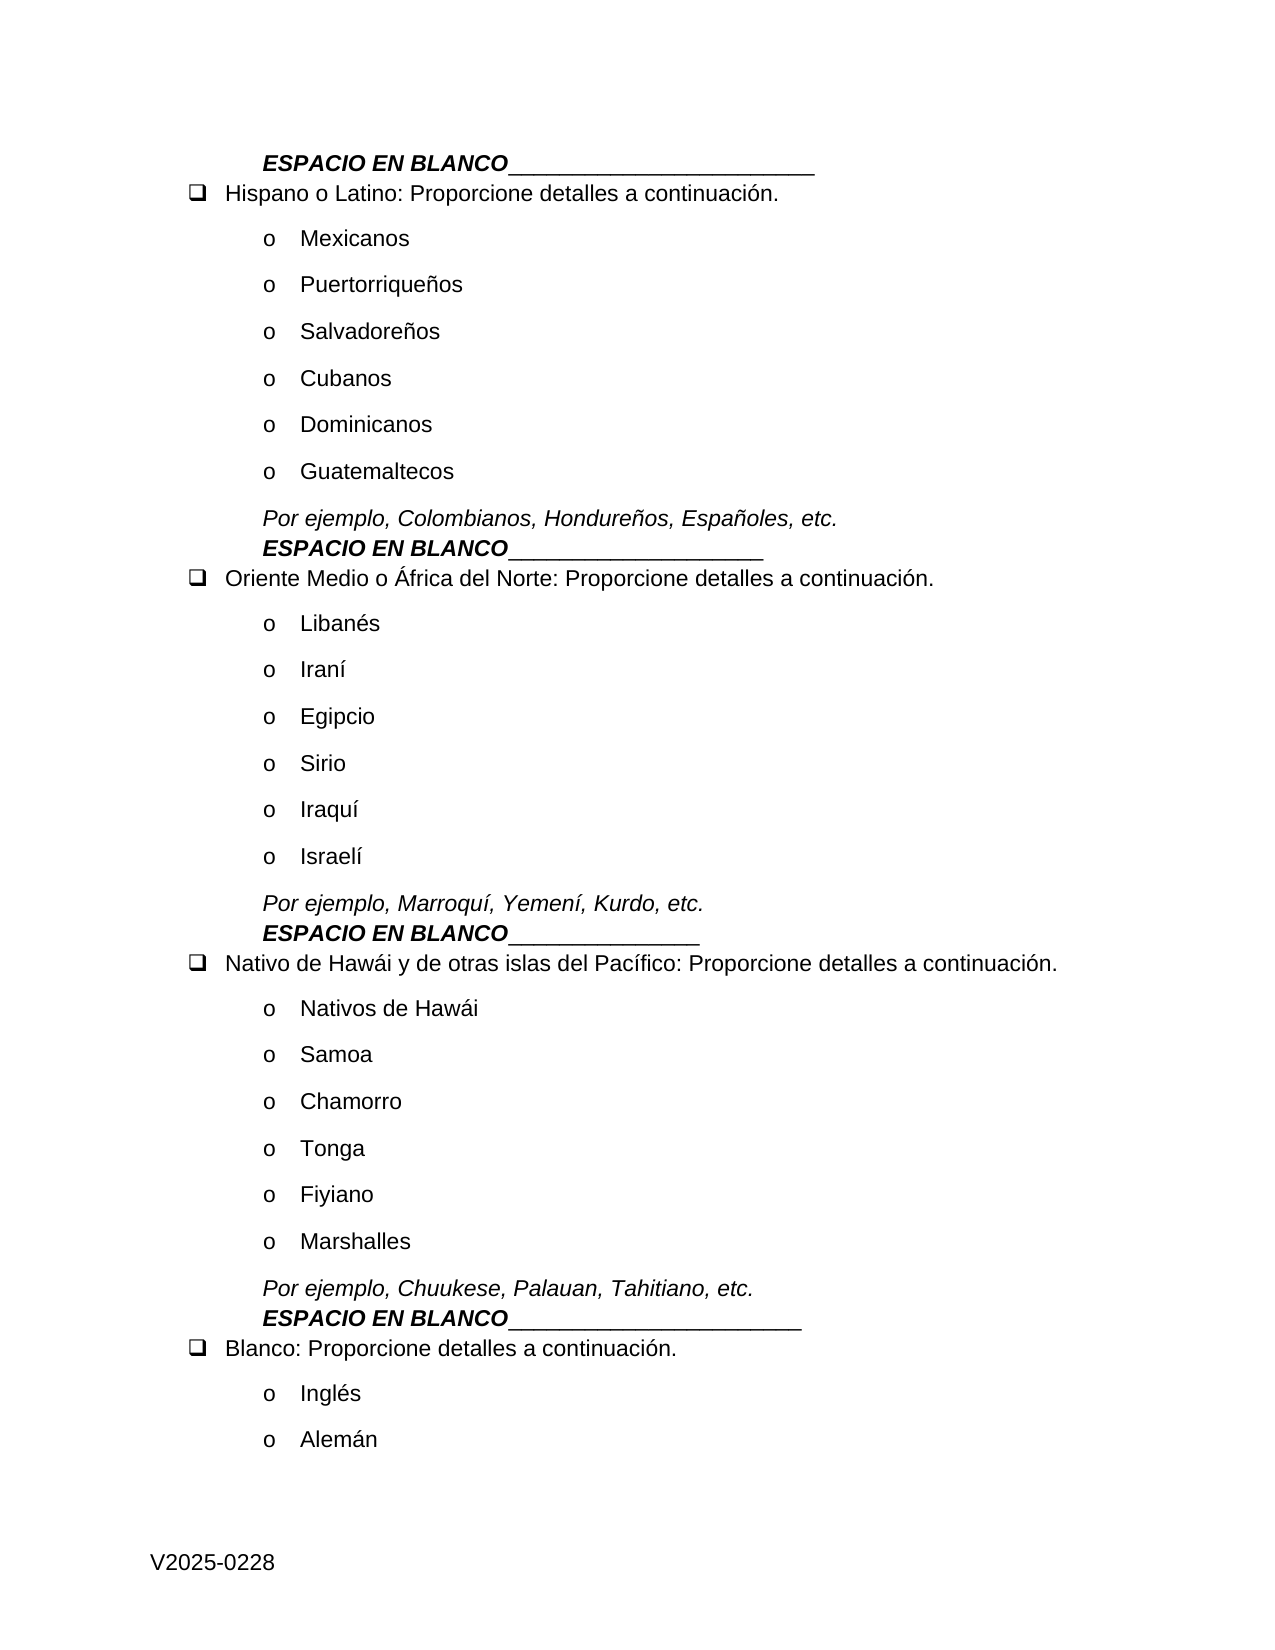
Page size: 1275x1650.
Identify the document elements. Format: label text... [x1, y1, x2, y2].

list Marshalles [262, 1228, 1125, 1256]
text Por ejemplo, Colombianos, Hondureños, Españoles, etc. [262, 505, 1125, 531]
list Iraquí [262, 796, 1125, 825]
list Mexicanos [262, 225, 1125, 253]
list Samoa [262, 1041, 1125, 1070]
list Dominicanos [262, 411, 1125, 440]
list Nativos de Hawái [262, 995, 1125, 1023]
list Egipcio [262, 703, 1125, 731]
list Libanés [262, 610, 1125, 638]
list Fiyiano [262, 1181, 1125, 1210]
text Por ejemplo, Marroquí, Yemení, Kurdo, etc. [262, 890, 1125, 916]
list Puertorriqueños [262, 271, 1125, 300]
list Sirio [262, 750, 1125, 778]
list Guatemaltecos [262, 458, 1125, 486]
text ESPACIO EN BLANCO_______________ [262, 920, 1125, 946]
list Cubanos [262, 365, 1125, 393]
list Salvadoreños [262, 318, 1125, 346]
list Chamorro [262, 1088, 1125, 1116]
list Hispano o Latino: Proporcione detalles a continuación. [187, 180, 1125, 207]
text ESPACIO EN BLANCO____________________ [262, 535, 1125, 561]
text ESPACIO EN BLANCO_______________________ [262, 1305, 1125, 1331]
list Iraní [262, 656, 1125, 685]
text ESPACIO EN BLANCO________________________ [262, 150, 1125, 176]
list Blanco: Proporcione detalles a continuación. [187, 1335, 1125, 1362]
list Nativo de Hawái y de otras islas del Pacífico: Proporcione detalles a continuación. [187, 950, 1125, 977]
list Tonga [262, 1135, 1125, 1163]
text Por ejemplo, Chuukese, Palauan, Tahitiano, etc. [262, 1275, 1125, 1301]
list Inglés [262, 1380, 1125, 1408]
list Oriente Medio o África del Norte: Proporcione detalles a continuación. [187, 565, 1125, 592]
list Israelí [262, 843, 1125, 871]
list Alemán [262, 1426, 1125, 1455]
